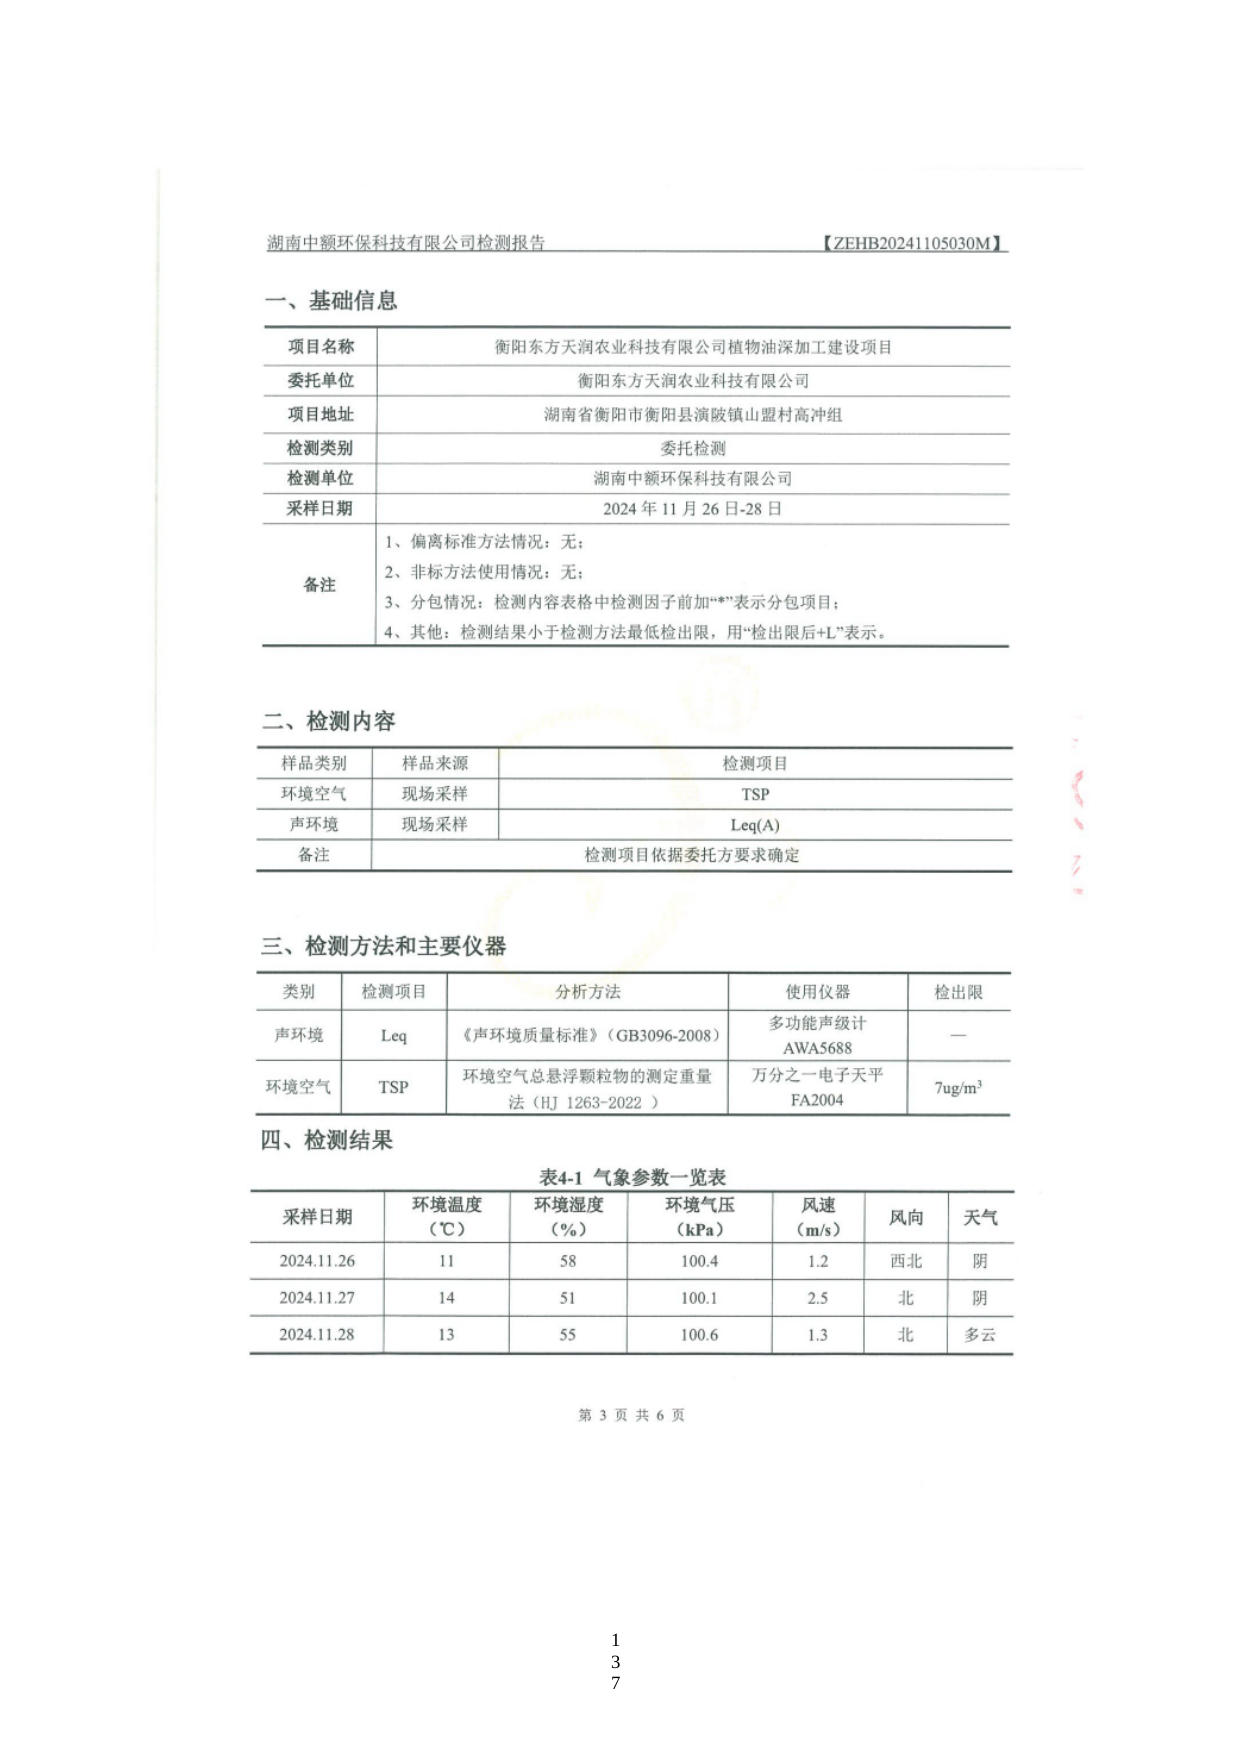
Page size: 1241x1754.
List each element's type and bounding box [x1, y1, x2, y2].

picture [147, 162, 1092, 1498]
